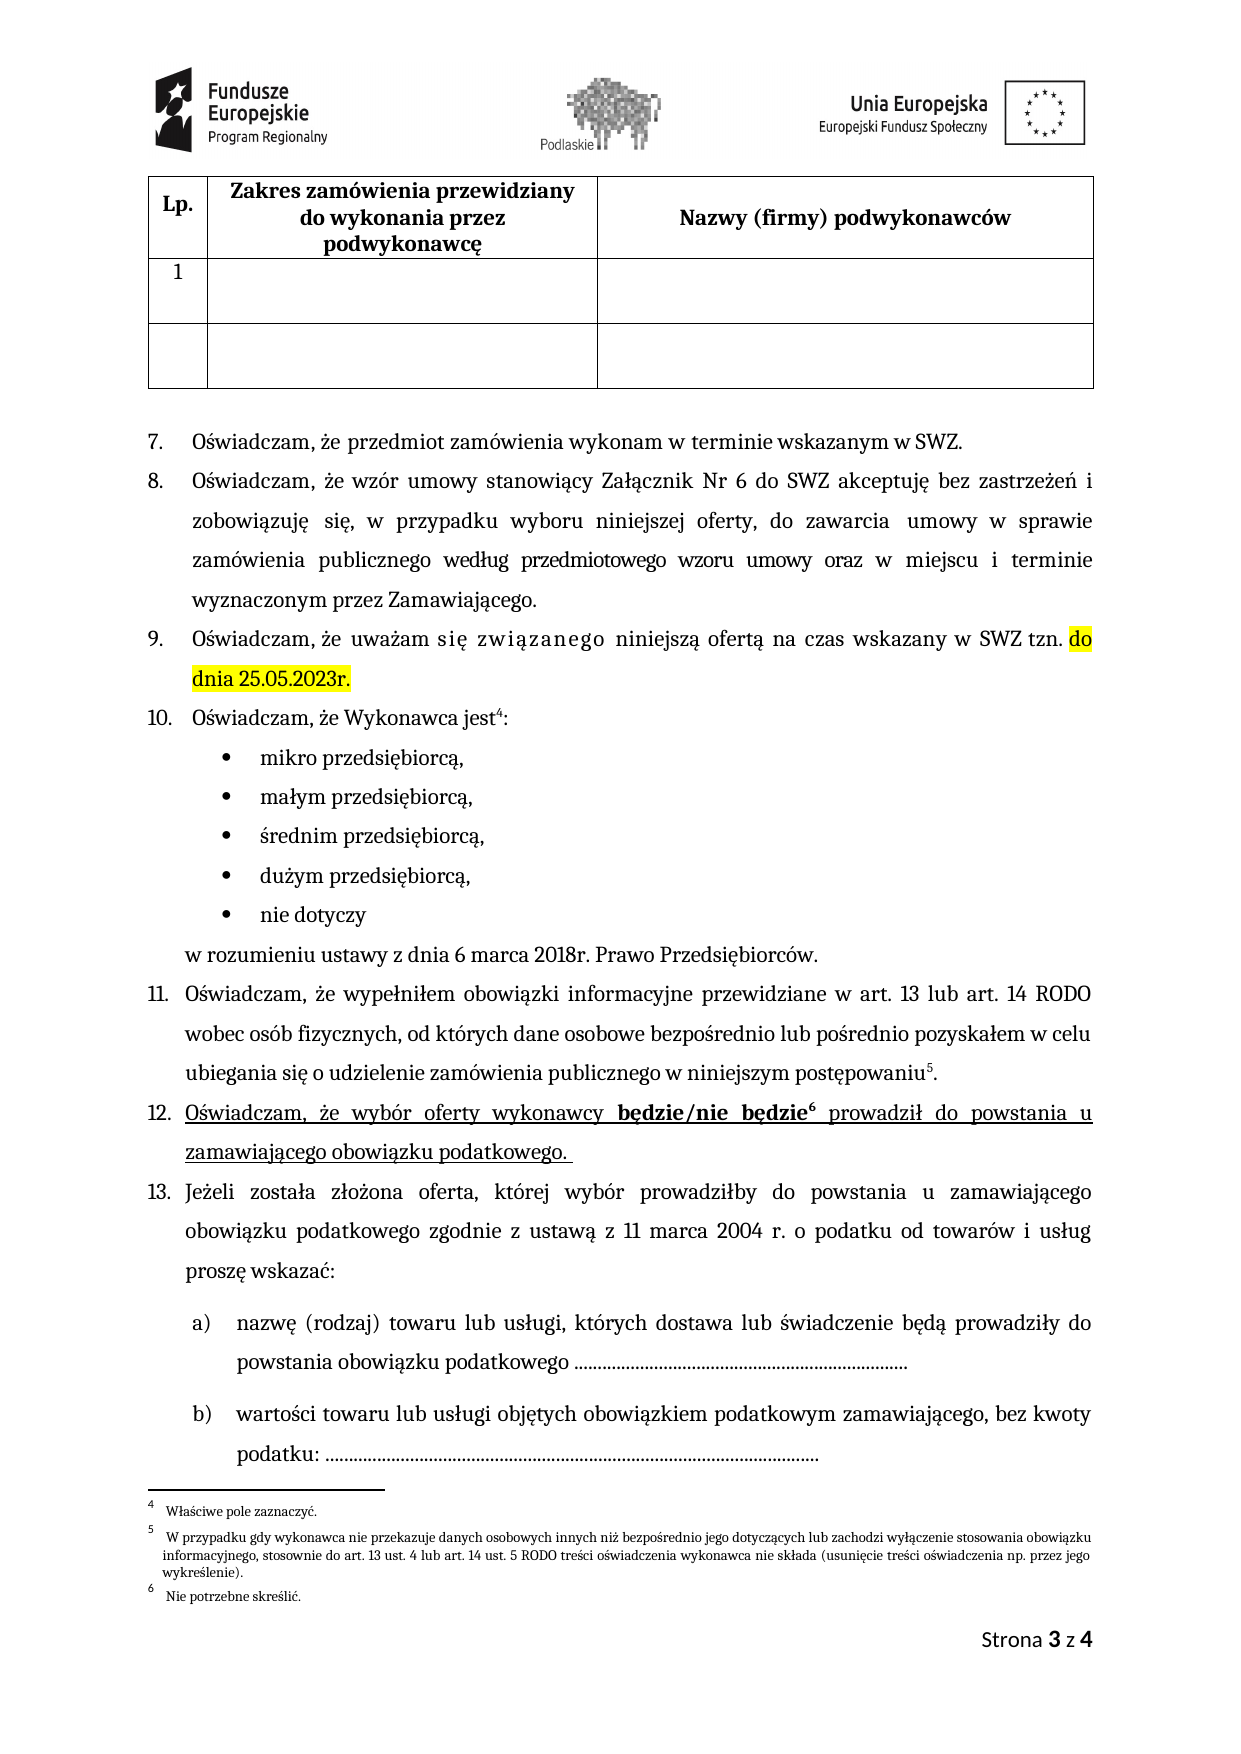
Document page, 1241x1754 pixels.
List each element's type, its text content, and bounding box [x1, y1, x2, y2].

list Oświadczam, że wybór oferty wykonawcy będzie/nie będzie prowadził do powstania u zamawiającego obowiązku podatkowego. [148, 1100, 1092, 1166]
table_cell [598, 259, 1093, 323]
list nie dotyczy [222, 902, 1092, 929]
text w rozumieniu ustawy z dnia 6 marca 2018r. Prawo Przedsiębiorców. [185, 942, 1092, 968]
list Oświadczam, że wypełniłem obowiązki informacyjne przewidziane w art. 13 lub art. 14 RODO wobec osób fizycznych, od których dane osobowe bezpośrednio lub pośrednio pozyskałem w celu ubiegania się o udzielenie zamówienia publicznego w niniejszym postępowaniu. [148, 981, 1092, 1087]
picture [147, 62, 1089, 159]
table_cell [208, 324, 597, 388]
list nazwę (rodzaj) towaru lub usługi, których dostawa lub świadczenie będą prowadziły do powstania obowiązku podatkowego ....................................................................... [192, 1309, 1092, 1375]
list mikro przedsiębiorcą, [222, 744, 1092, 771]
table_header Nazwy (firmy) podwykonawców [598, 177, 1093, 258]
list Jeżeli została złożona oferta, której wybór prowadziłby do powstania u zamawiającego obowiązku podatkowego zgodnie z ustawą z 11 marca 2004 r. o podatku od towarów i usług proszę wskazać: [148, 1179, 1092, 1284]
table_cell 1 [149, 259, 207, 323]
table_cell [149, 324, 207, 388]
list średnim przedsiębiorcą, [222, 823, 1092, 850]
list Oświadczam, że uważam się związanego niniejszą ofertą na czas wskazany w SWZ tzn. do dnia 25.05.2023r. [148, 626, 1092, 692]
table_header Zakres zamówienia przewidziany do wykonania przez podwykonawcę [208, 177, 597, 258]
list dużym przedsiębiorcą, [222, 863, 1092, 889]
list Oświadczam, że Wykonawca jest: [148, 705, 1092, 731]
table_cell [598, 324, 1093, 388]
table_header Lp. [149, 177, 207, 258]
list Oświadczam, że wzór umowy stanowiący Załącznik Nr 6 do SWZ akceptuję bez zastrzeżeń i zobowiązuję się, w przypadku wyboru niniejszej oferty, do zawarcia umowy w sprawie zamówienia publicznego według przedmiotowego wzoru umowy oraz w miejscu i terminie wyznaczonym przez Zamawiającego. [148, 468, 1092, 613]
list wartości towaru lub usługi objętych obowiązkiem podatkowym zamawiającego, bez kwoty podatku: ......................................................................................................... [192, 1401, 1092, 1467]
list Oświadczam, że przedmiot zamówienia wykonam w terminie wskazanym w SWZ. [148, 428, 1092, 455]
list małym przedsiębiorcą, [222, 784, 1092, 810]
table_cell [208, 259, 597, 323]
